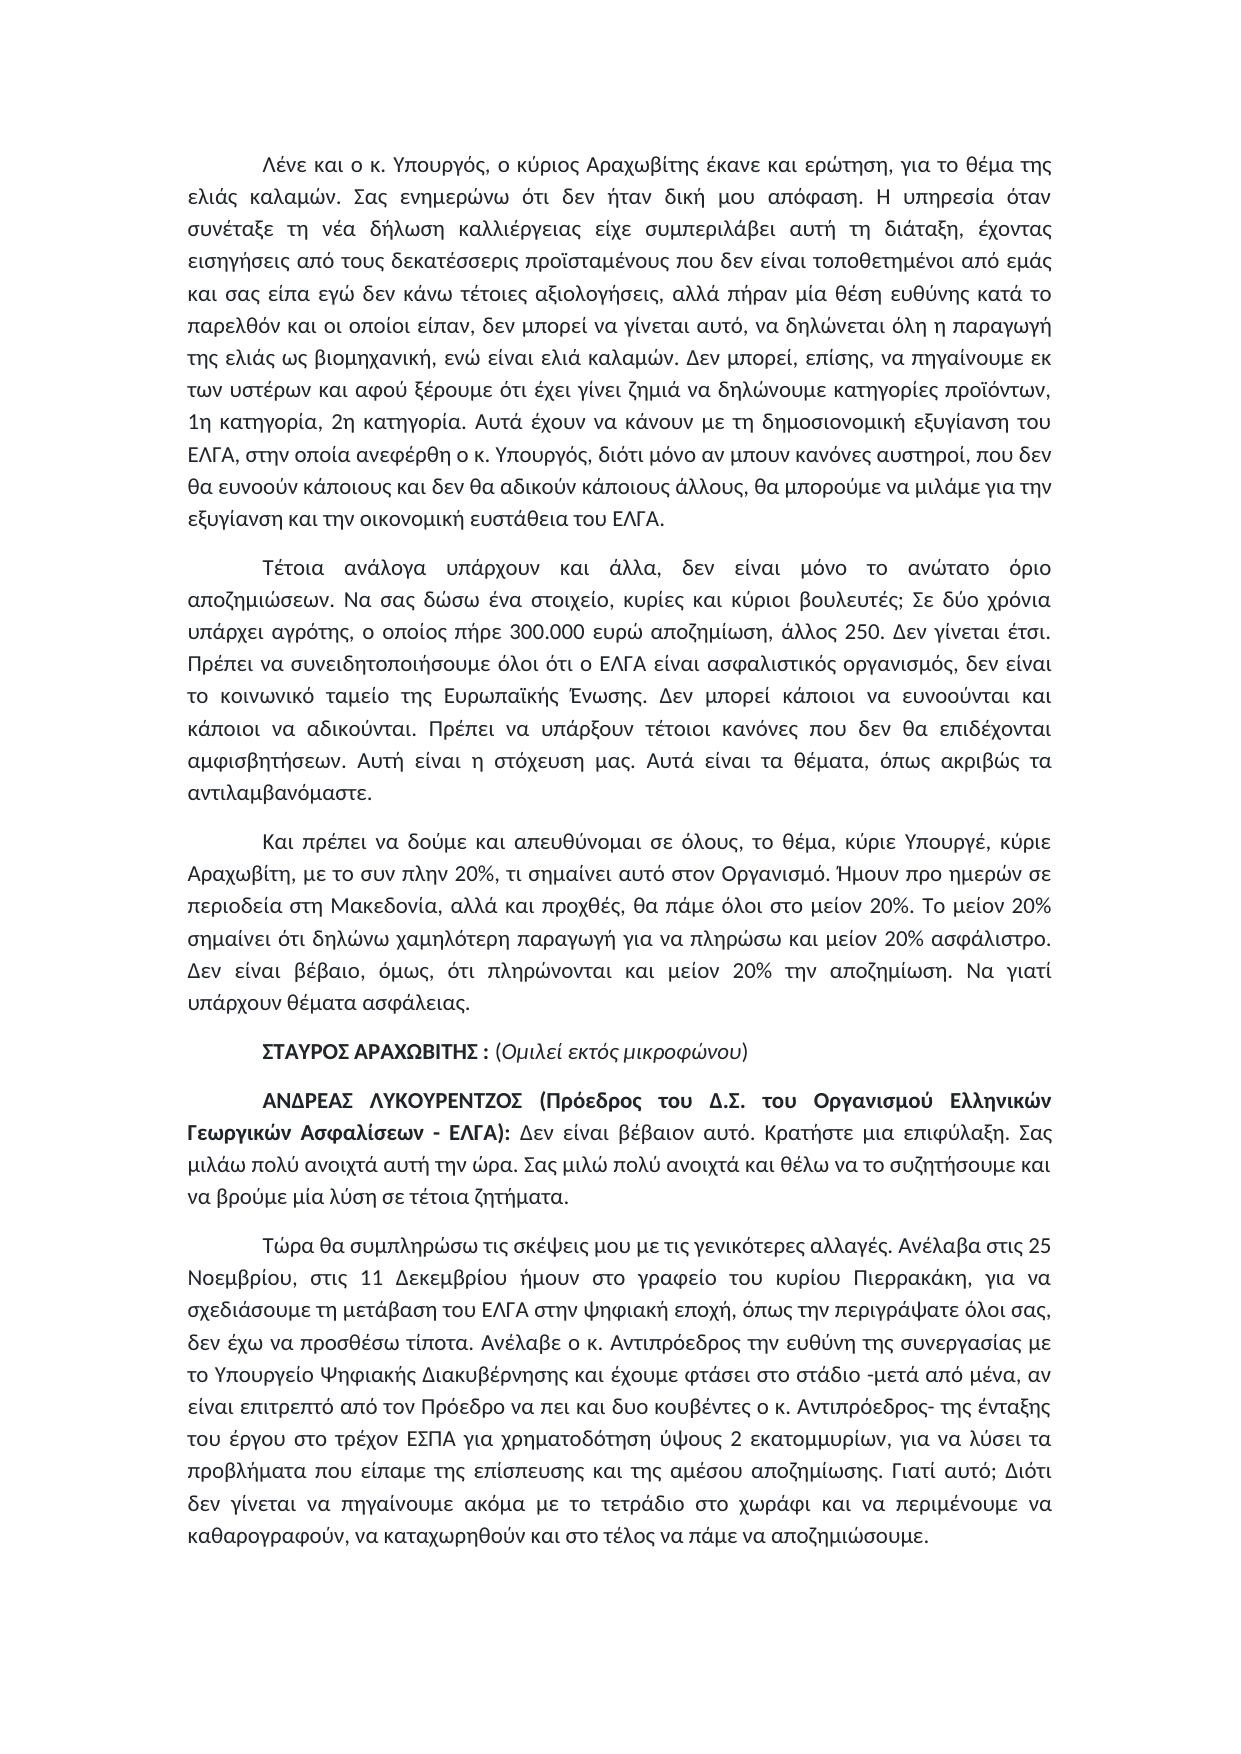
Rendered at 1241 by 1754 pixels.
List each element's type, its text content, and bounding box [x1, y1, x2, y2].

text Και πρέπει να δούμε και απευθύνομαι σε όλους, το θέμα, κύριε Υπουργέ, κύριε Αραχωβίτη, με το συν πλην 20%, τι σημαίνει αυτό στον Οργανισμό. Ήμουν προ ημερών σε περιοδεία στη Μακεδονία, αλλά και προχθές, θα πάμε όλοι στο μείον 20%. Το μείον 20% σημαίνει ότι δηλώνω χαμηλότερη παραγωγή για να πληρώσω και μείον 20% ασφάλιστρο. Δεν είναι βέβαιο, όμως, ότι πληρώνονται και μείον 20% την αποζημίωση. Να γιατί υπάρχουν θέματα ασφάλειας. [187, 827, 1053, 1016]
text ΑΝΔΡΕΑΣ ΛΥΚΟΥΡΕΝΤΖΟΣ (Πρόεδρος του Δ.Σ. του Οργανισμού Ελληνικών Γεωργικών Ασφαλίσεων - ΕΛΓΑ): Δεν είναι βέβαιον αυτό. Κρατήστε μια επιφύλαξη. Σας μιλάω πολύ ανοιχτά αυτή την ώρα. Σας μιλώ πολύ ανοιχτά και θέλω να το συζητήσουμε και να βρούμε μία λύση σε τέτοια ζητήματα. [187, 1086, 1053, 1210]
text Τώρα θα συμπληρώσω τις σκέψεις μου με τις γενικότερες αλλαγές. Ανέλαβα στις 25 Νοεμβρίου, στις 11 Δεκεμβρίου ήμουν στο γραφείο του κυρίου Πιερρακάκη, για να σχεδιάσουμε τη μετάβαση του ΕΛΓΑ στην ψηφιακή εποχή, όπως την περιγράψατε όλοι σας, δεν έχω να προσθέσω τίποτα. Ανέλαβε ο κ. Αντιπρόεδρος την ευθύνη της συνεργασίας με το Υπουργείο Ψηφιακής Διακυβέρνησης και έχουμε φτάσει στο στάδιο -μετά από μένα, αν είναι επιτρεπτό από τον Πρόεδρο να πει και δυο κουβέντες ο κ. Αντιπρόεδρος- της ένταξης του έργου στο τρέχον ΕΣΠΑ για χρηματοδότηση ύψους 2 εκατομμυρίων, για να λύσει τα προβλήματα που είπαμε της επίσπευσης και της αμέσου αποζημίωσης. Γιατί αυτό; Διότι δεν γίνεται να πηγαίνουμε ακόμα με το τετράδιο στο χωράφι και να περιμένουμε να καθαρογραφούν, να καταχωρηθούν και στο τέλος να πάμε να αποζημιώσουμε. [187, 1231, 1053, 1549]
text Λένε και ο κ. Υπουργός, ο κύριος Αραχωβίτης έκανε και ερώτηση, για το θέμα της ελιάς καλαμών. Σας ενημερώνω ότι δεν ήταν δική μου απόφαση. Η υπηρεσία όταν συνέταξε τη νέα δήλωση καλλιέργειας είχε συμπεριλάβει αυτή τη διάταξη, έχοντας εισηγήσεις από τους δεκατέσσερις προϊσταμένους που δεν είναι τοποθετημένοι από εμάς και σας είπα εγώ δεν κάνω τέτοιες αξιολογήσεις, αλλά πήραν μία θέση ευθύνης κατά το παρελθόν και οι οποίοι είπαν, δεν μπορεί να γίνεται αυτό, να δηλώνεται όλη η παραγωγή της ελιάς ως βιομηχανική, ενώ είναι ελιά καλαμών. Δεν μπορεί, επίσης, να πηγαίνουμε εκ των υστέρων και αφού ξέρουμε ότι έχει γίνει ζημιά να δηλώνουμε κατηγορίες προϊόντων, 1η κατηγορία, 2η κατηγορία. Αυτά έχουν να κάνουν με τη δημοσιονομική εξυγίανση του ΕΛΓΑ, στην οποία ανεφέρθη ο κ. Υπουργός, διότι μόνο αν μπουν κανόνες αυστηροί, που δεν θα ευνοούν κάποιους και δεν θα αδικούν κάποιους άλλους, θα μπορούμε να μιλάμε για την εξυγίανση και την οικονομική ευστάθεια του ΕΛΓΑ. [187, 150, 1053, 532]
text Τέτοια ανάλογα υπάρχουν και άλλα, δεν είναι μόνο το ανώτατο όριο αποζημιώσεων. Να σας δώσω ένα στοιχείο, κυρίες και κύριοι βουλευτές; Σε δύο χρόνια υπάρχει αγρότης, ο οποίος πήρε 300.000 ευρώ αποζημίωση, άλλος 250. Δεν γίνεται έτσι. Πρέπει να συνειδητοποιήσουμε όλοι ότι ο ΕΛΓΑ είναι ασφαλιστικός οργανισμός, δεν είναι το κοινωνικό ταμείο της Ευρωπαϊκής Ένωσης. Δεν μπορεί κάποιοι να ευνοούνται και κάποιοι να αδικούνται. Πρέπει να υπάρξουν τέτοιοι κανόνες που δεν θα επιδέχονται αμφισβητήσεων. Αυτή είναι η στόχευση μας. Αυτά είναι τα θέματα, όπως ακριβώς τα αντιλαμβανόμαστε. [187, 553, 1053, 806]
text ΣΤΑΥΡΟΣ ΑΡΑΧΩΒΙΤΗΣ : (Ομιλεί εκτός μικροφώνου) [187, 1037, 1053, 1065]
